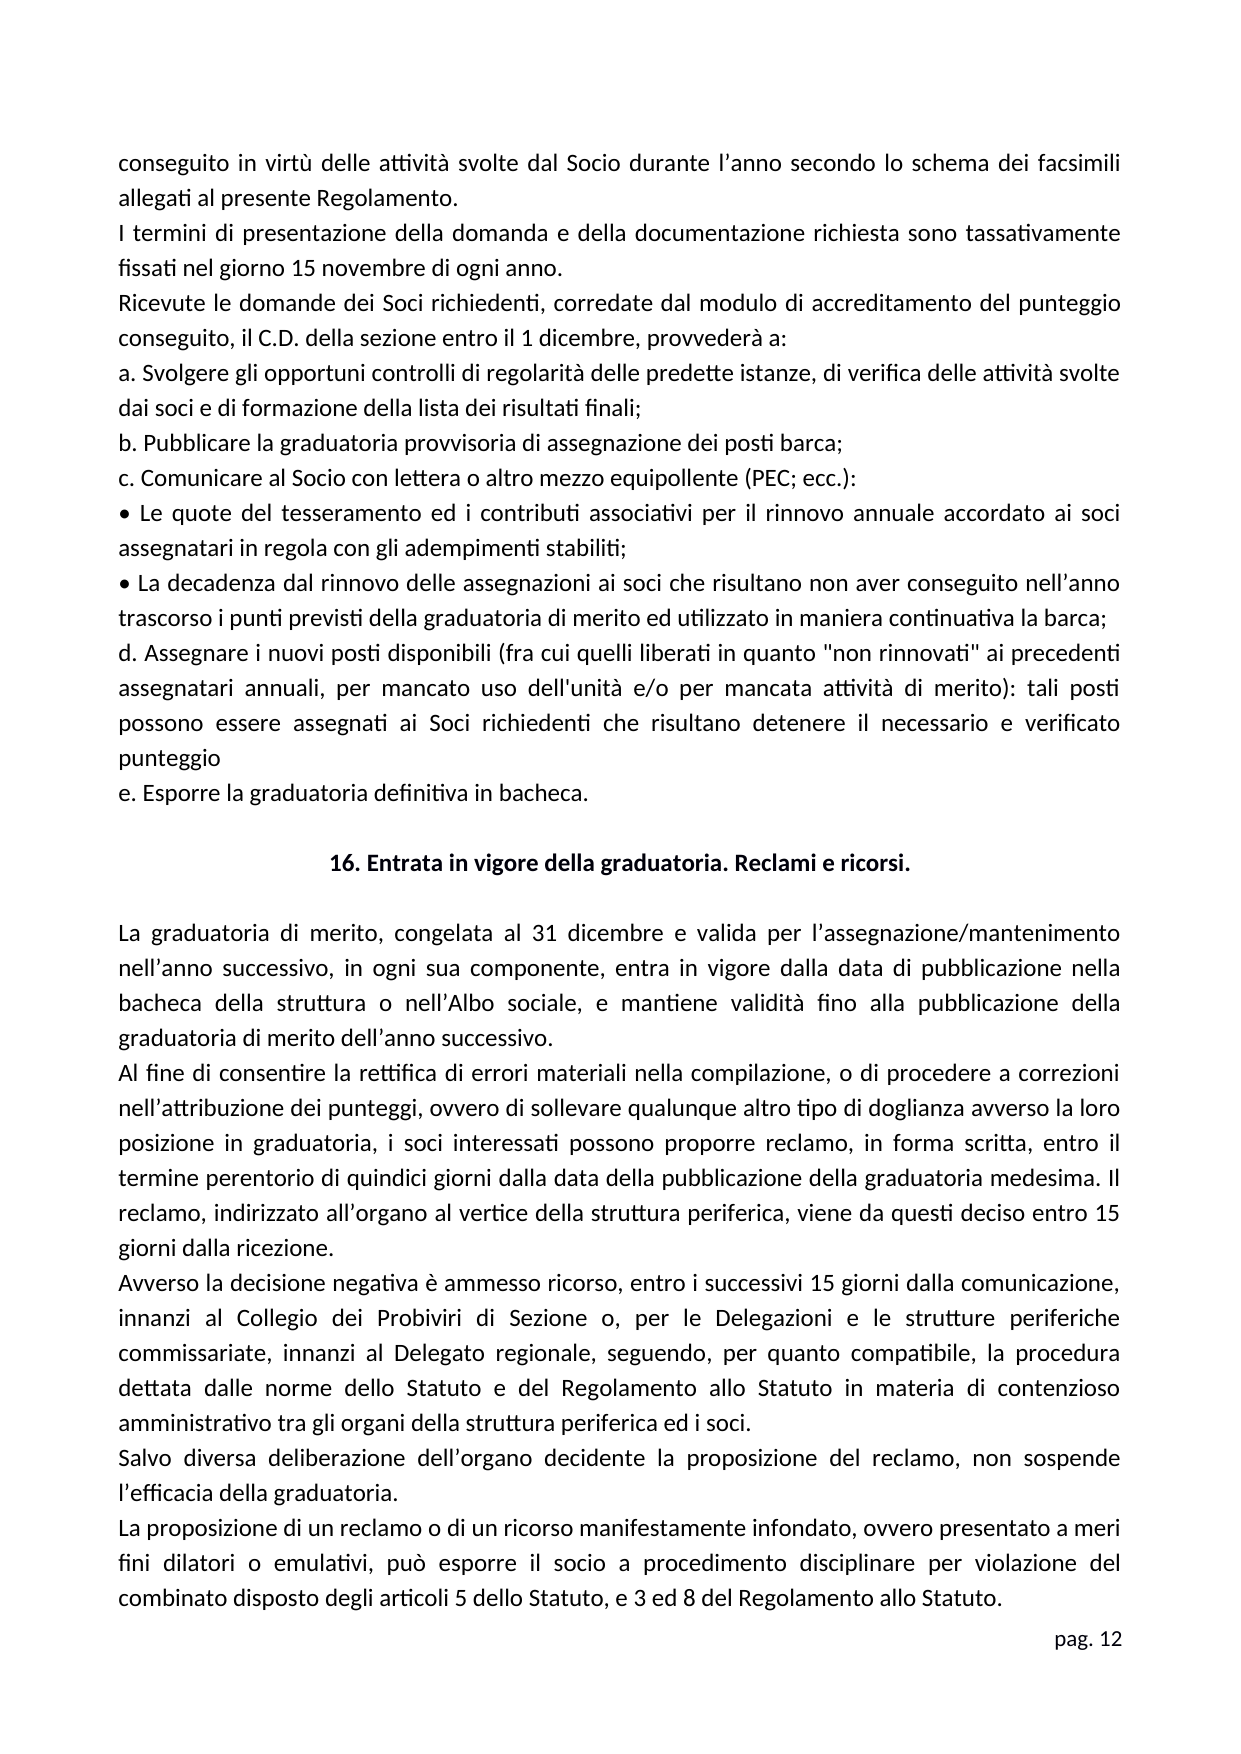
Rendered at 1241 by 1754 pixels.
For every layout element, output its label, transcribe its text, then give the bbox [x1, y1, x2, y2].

text La graduatoria di merito, congelata al 31 dicembre e valida per l’assegnazione/mantenimento nell’anno successivo, in ogni sua componente, entra in vigore dalla data di pubblicazione nella bacheca della struttura o nell’Albo sociale, e mantiene validità fino alla pubblicazione della graduatoria di merito dell’anno successivo. [118, 918, 1122, 1053]
text • Le quote del tesseramento ed i contributi associativi per il rinnovo annuale accordato ai soci assegnatari in regola con gli adempimenti stabiliti; [118, 498, 1122, 563]
text d. Assegnare i nuovi posti disponibili (fra cui quelli liberati in quanto "non rinnovati" ai precedenti assegnatari annuali, per mancato uso dell'unità e/o per mancata attività di merito): tali posti possono essere assegnati ai Soci richiedenti che risultano detenere il necessario e verificato punteggio [118, 638, 1122, 773]
text La proposizione di un reclamo o di un ricorso manifestamente infondato, ovvero presentato a meri fini dilatori o emulativi, può esporre il socio a procedimento disciplinare per violazione del combinato disposto degli articoli 5 dello Statuto, e 3 ed 8 del Regolamento allo Statuto. [118, 1513, 1122, 1613]
text Salvo diversa deliberazione dell’organo decidente la proposizione del reclamo, non sospende l’efficacia della graduatoria. [118, 1443, 1122, 1508]
text Avverso la decisione negativa è ammesso ricorso, entro i successivi 15 giorni dalla comunicazione, innanzi al Collegio dei Probiviri di Sezione o, per le Delegazioni e le strutture periferiche commissariate, innanzi al Delegato regionale, seguendo, per quanto compatibile, la procedura dettata dalle norme dello Statuto e del Regolamento allo Statuto in materia di contenzioso amministrativo tra gli organi della struttura periferica ed i soci. [118, 1268, 1122, 1438]
text 16. Entrata in vigore della graduatoria. Reclami e ricorsi. [118, 848, 1122, 878]
text I termini di presentazione della domanda e della documentazione richiesta sono tassativamente fissati nel giorno 15 novembre di ogni anno. [118, 218, 1122, 283]
text a. Svolgere gli opportuni controlli di regolarità delle predette istanze, di verifica delle attività svolte dai soci e di formazione della lista dei risultati finali; [118, 358, 1122, 423]
text e. Esporre la graduatoria definitiva in bacheca. [118, 778, 1122, 808]
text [118, 148, 1122, 213]
text Ricevute le domande dei Soci richiedenti, corredate dal modulo di accreditamento del punteggio conseguito, il C.D. della sezione entro il 1 dicembre, provvederà a: [118, 288, 1122, 353]
text • La decadenza dal rinnovo delle assegnazioni ai soci che risultano non aver conseguito nell’anno trascorso i punti previsti della graduatoria di merito ed utilizzato in maniera continuativa la barca; [118, 568, 1122, 633]
text c. Comunicare al Socio con lettera o altro mezzo equipollente (PEC; ecc.): [118, 463, 1122, 493]
text b. Pubblicare la graduatoria provvisoria di assegnazione dei posti barca; [118, 428, 1122, 458]
text Al fine di consentire la rettifica di errori materiali nella compilazione, o di procedere a correzioni nell’attribuzione dei punteggi, ovvero di sollevare qualunque altro tipo di doglianza avverso la loro posizione in graduatoria, i soci interessati possono proporre reclamo, in forma scritta, entro il termine perentorio di quindici giorni dalla data della pubblicazione della graduatoria medesima. Il reclamo, indirizzato all’organo al vertice della struttura periferica, viene da questi deciso entro 15 giorni dalla ricezione. [118, 1058, 1122, 1263]
